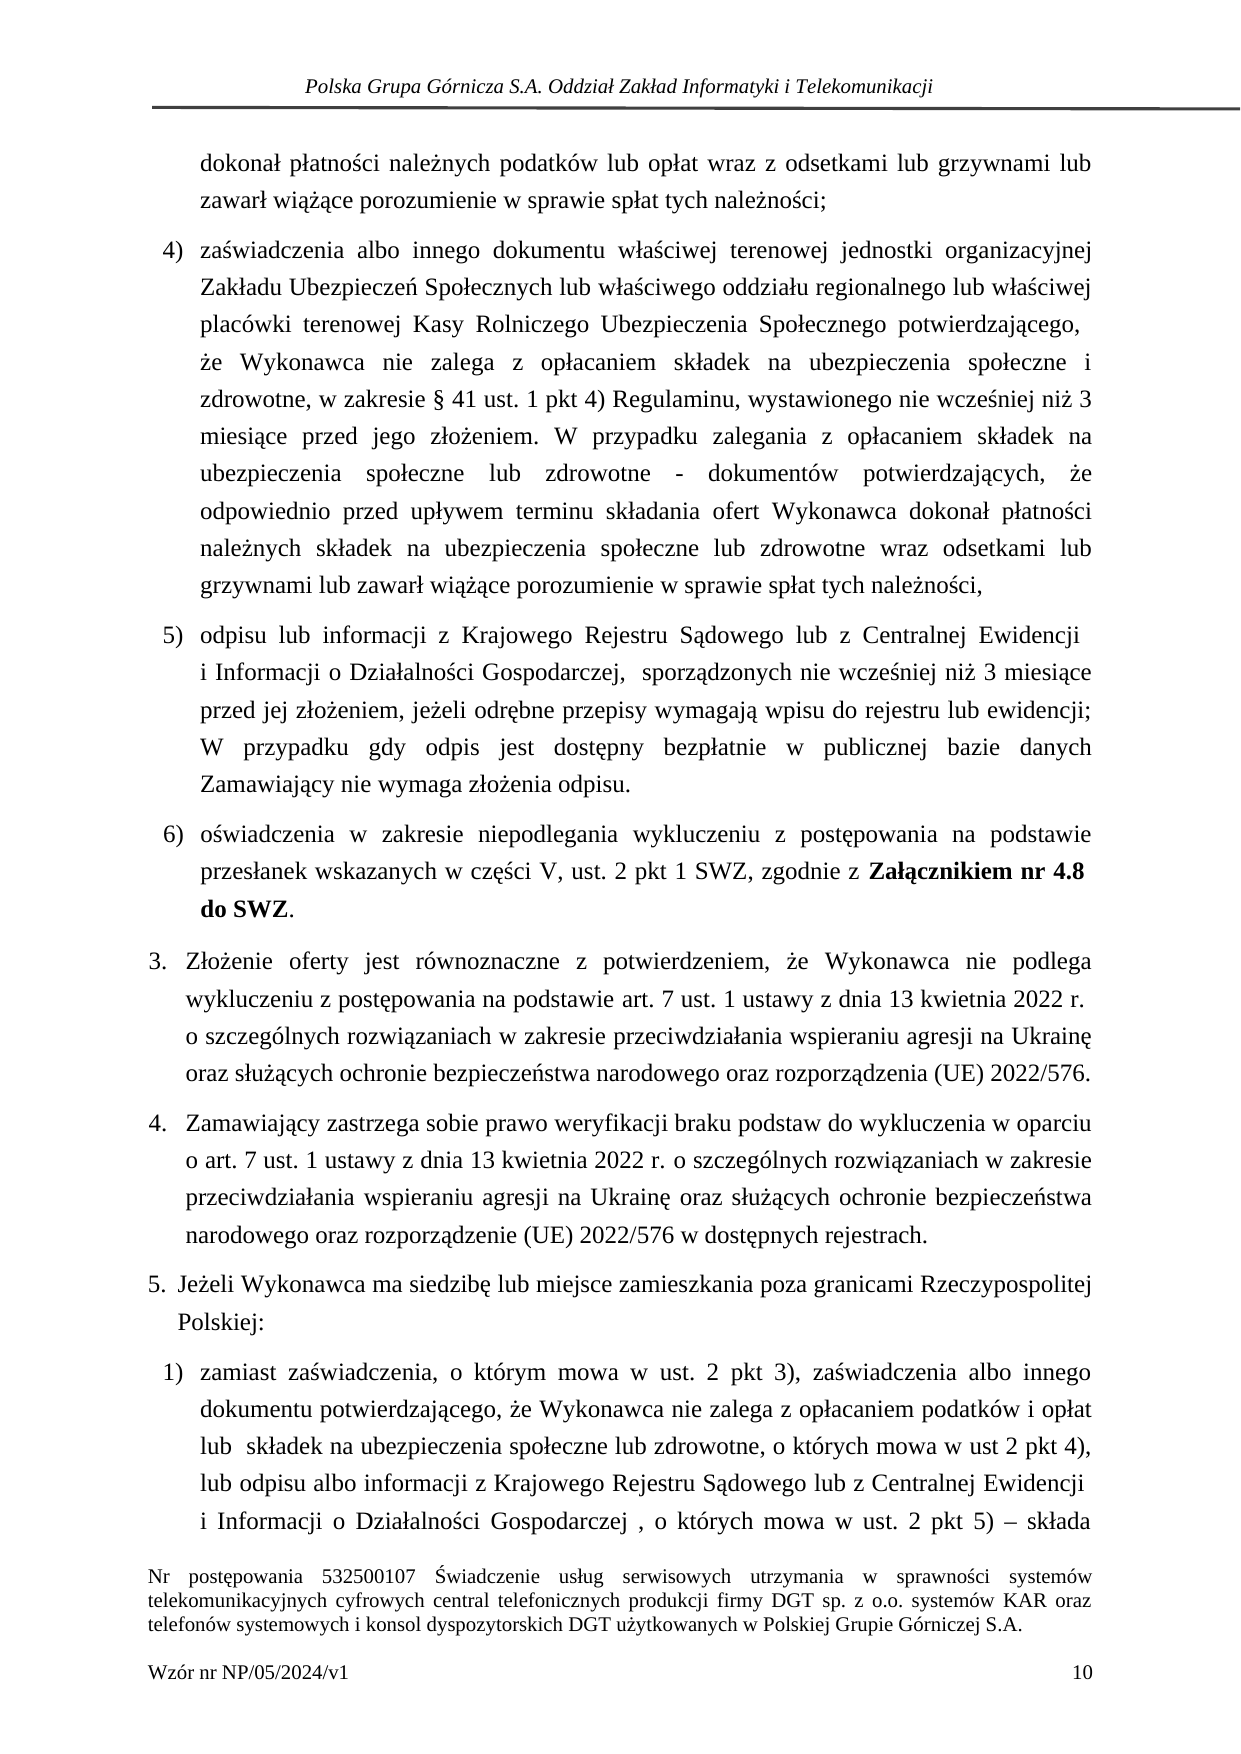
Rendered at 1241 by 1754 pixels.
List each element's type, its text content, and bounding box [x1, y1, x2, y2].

list oświadczenia w zakresie niepodlegania wykluczeniu z postępowania na podstawie przesłanek wskazanych w części V, ust. 2 pkt 1 SWZ, zgodnie z Załącznikiem nr 4.8 do SWZ. [163, 819, 1093, 922]
list odpisu lub informacji z Krajowego Rejestru Sądowego lub z Centralnej Ewidencji i Informacji o Działalności Gospodarczej, sporządzonych nie wcześniej niż 3 miesiące przed jej złożeniem, jeżeli odrębne przepisy wymagają wpisu do rejestru lub ewidencji; W przypadku gdy odpis jest dostępny bezpłatnie w publicznej bazie danych Zamawiający nie wymaga złożenia odpisu. [162, 620, 1093, 798]
list Zamawiający zastrzega sobie prawo weryfikacji braku podstaw do wykluczenia w oparciu o art. 7 ust. 1 ustawy z dnia 13 kwietnia 2022 r. o szczególnych rozwiązaniach w zakresie przeciwdziałania wspieraniu agresji na Ukrainę oraz służących ochronie bezpieczeństwa narodowego oraz rozporządzenie (UE) 2022/576 w dostępnych rejestrach. [148, 1108, 1093, 1248]
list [162, 1357, 1093, 1534]
list Jeżeli Wykonawca ma siedzibę lub miejsce zamieszkania poza granicami Rzeczypospolitej Polskiej: [148, 1269, 1093, 1336]
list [162, 148, 1093, 214]
list zaświadczenia albo innego dokumentu właściwej terenowej jednostki organizacyjnej Zakładu Ubezpieczeń Społecznych lub właściwego oddziału regionalnego lub właściwej placówki terenowej Kasy Rolniczego Ubezpieczenia Społecznego potwierdzającego, że Wykonawca nie zalega z opłacaniem składek na ubezpieczenia społeczne i zdrowotne, w zakresie § 41 ust. 1 pkt 4) Regulaminu, wystawionego nie wcześniej niż 3 miesiące przed jego złożeniem. W przypadku zalegania z opłacaniem składek na ubezpieczenia społeczne lub zdrowotne - dokumentów potwierdzających, że odpowiednio przed upływem terminu składania ofert Wykonawca dokonał płatności należnych składek na ubezpieczenia społeczne lub zdrowotne wraz odsetkami lub grzywnami lub zawarł wiążące porozumienie w sprawie spłat tych należności, [162, 235, 1093, 599]
list Złożenie oferty jest równoznaczne z potwierdzeniem, że Wykonawca nie podlega wykluczeniu z postępowania na podstawie art. 7 ust. 1 ustawy z dnia 13 kwietnia 2022 r. o szczególnych rozwiązaniach w zakresie przeciwdziałania wspieraniu agresji na Ukrainę oraz służących ochronie bezpieczeństwa narodowego oraz rozporządzenia (UE) 2022/576. [148, 946, 1093, 1087]
